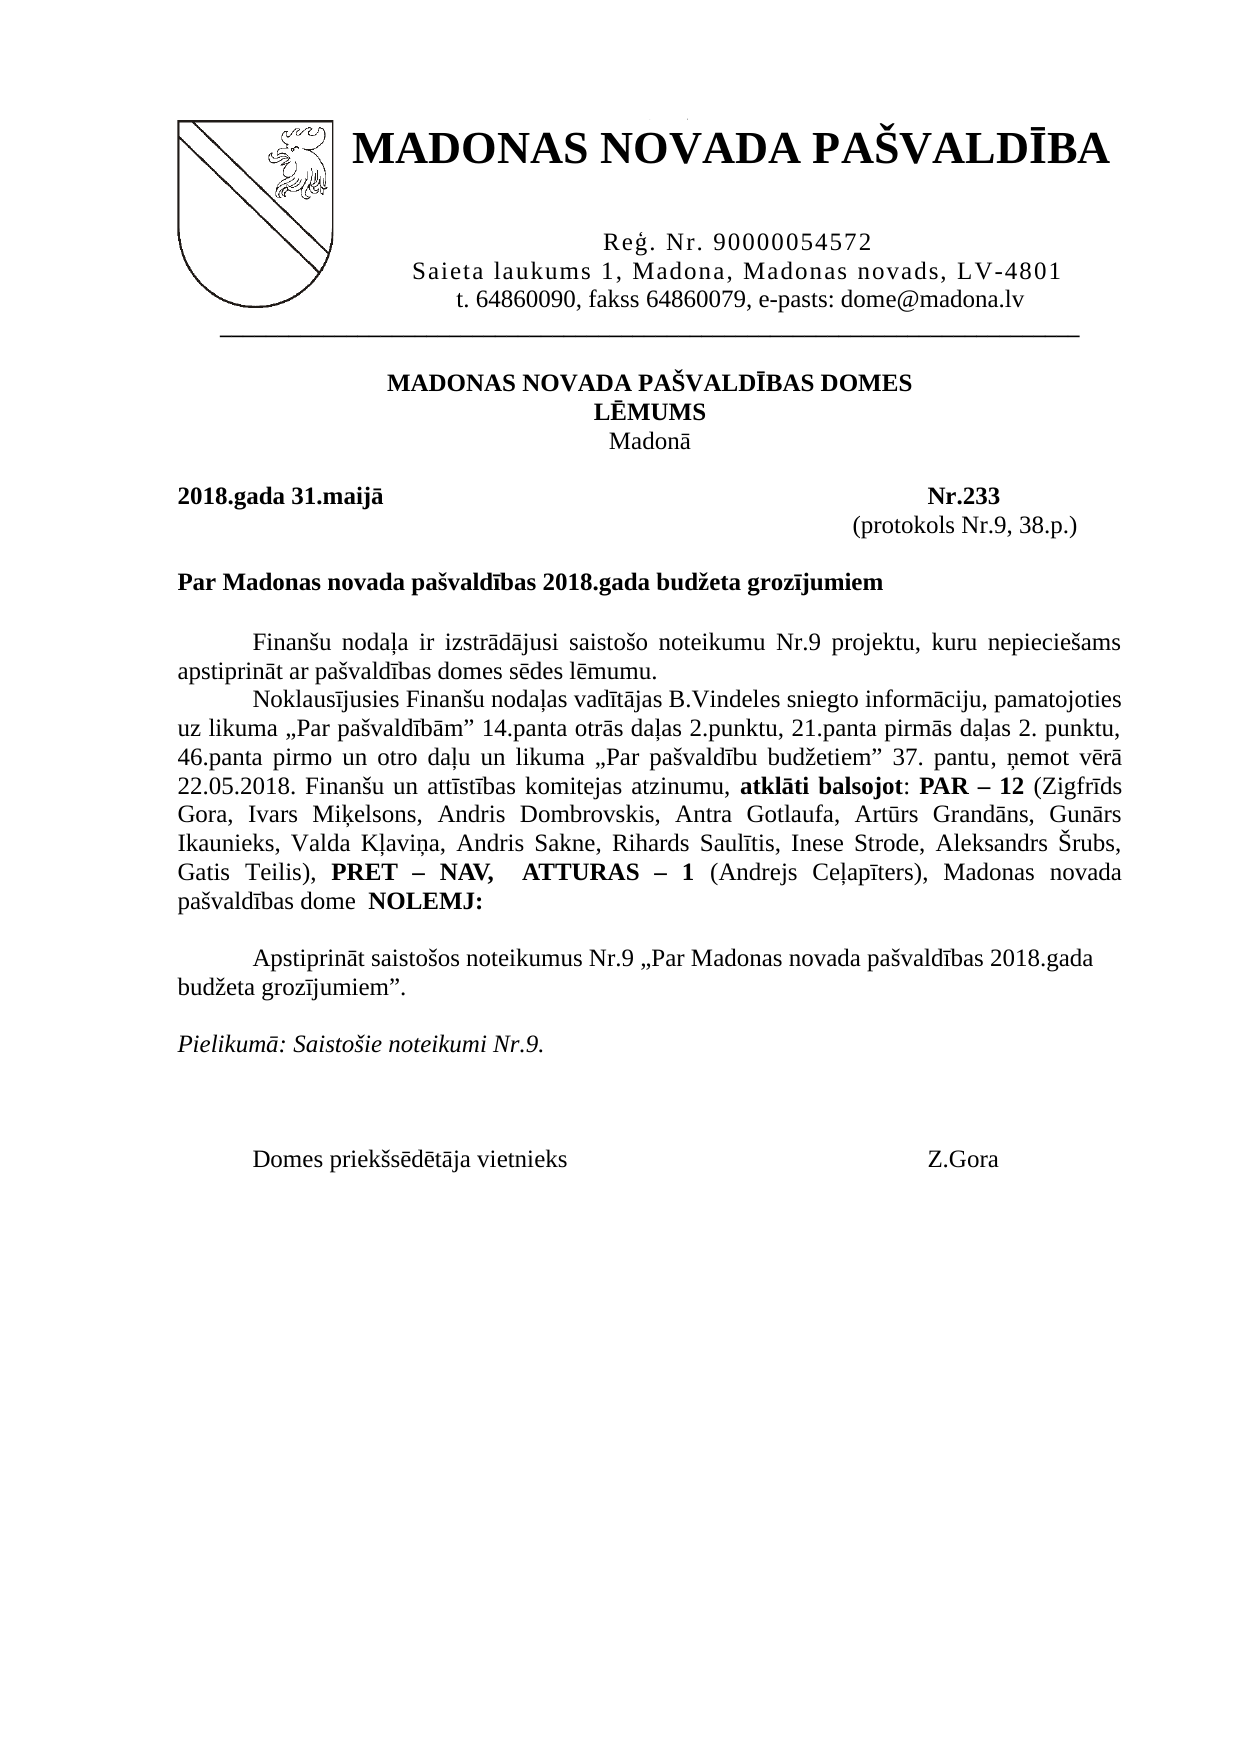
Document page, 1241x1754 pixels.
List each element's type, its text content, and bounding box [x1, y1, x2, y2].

text ___________________________________________________________________________ [177, 313, 1122, 339]
text Apstiprināt saistošos noteikumus Nr.9 „Par Madonas novada pašvaldības 2018.gada budžeta grozījumiem”. [177, 943, 1122, 1001]
text Finanšu nodaļa ir izstrādājusi saistošo noteikumu Nr.9 projektu, kuru nepieciešams apstiprināt ar pašvaldības domes sēdes lēmumu. [177, 627, 1122, 684]
text MADONAS NOVADA PAŠVALDĪBAS DOMES [177, 368, 1122, 397]
text Saieta laukums 1, Madona, Madonas novads, LV-4801 [334, 256, 1122, 284]
text Pielikumā: Saistošie noteikumi Nr.9. [177, 1029, 1122, 1058]
text Reģ. Nr. 90000054572 [334, 227, 1122, 256]
text Par Madonas novada pašvaldības 2018.gada budžeta grozījumiem [177, 567, 1122, 596]
text Madonā [177, 426, 1122, 454]
text MADONAS NOVADA PAŠVALDĪBA [334, 121, 1122, 173]
text 2018.gada 31.maijā Nr.233 [177, 481, 1122, 510]
text Noklausījusies Finanšu nodaļas vadītājas B.Vindeles sniegto informāciju, pamatojoties uz likuma „Par pašvaldībām” 14.panta otrās daļas 2.punktu, 21.panta pirmās daļas 2. punktu, 46.panta pirmo un otro daļu un likuma „Par pašvaldību budžetiem” 37. pantu, ņemot vērā 22.05.2018. Finanšu un attīstības komitejas atzinumu, atklāti balsojot: PAR – 12 (Zigfrīds Gora, Ivars Miķelsons, Andris Dombrovskis, Antra Gotlaufa, Artūrs Grandāns, Gunārs Ikaunieks, Valda Kļaviņa, Andris Sakne, Rihards Saulītis, Inese Strode, Aleksandrs Šrubs, Gatis Teilis), PRET – NAV, ATTURAS – 1 (Andrejs Ceļapīters), Madonas novada pašvaldības dome NOLEMJ: [177, 684, 1122, 914]
text LĒMUMS [177, 397, 1122, 426]
text Domes priekšsēdētāja vietnieks Z.Gora [177, 1144, 1122, 1173]
text (protokols Nr.9, 38.p.) [177, 510, 1122, 538]
picture [177, 120, 334, 308]
text t. 64860090, fakss 64860079, e-pasts: dome@madona.lv [177, 284, 1122, 313]
